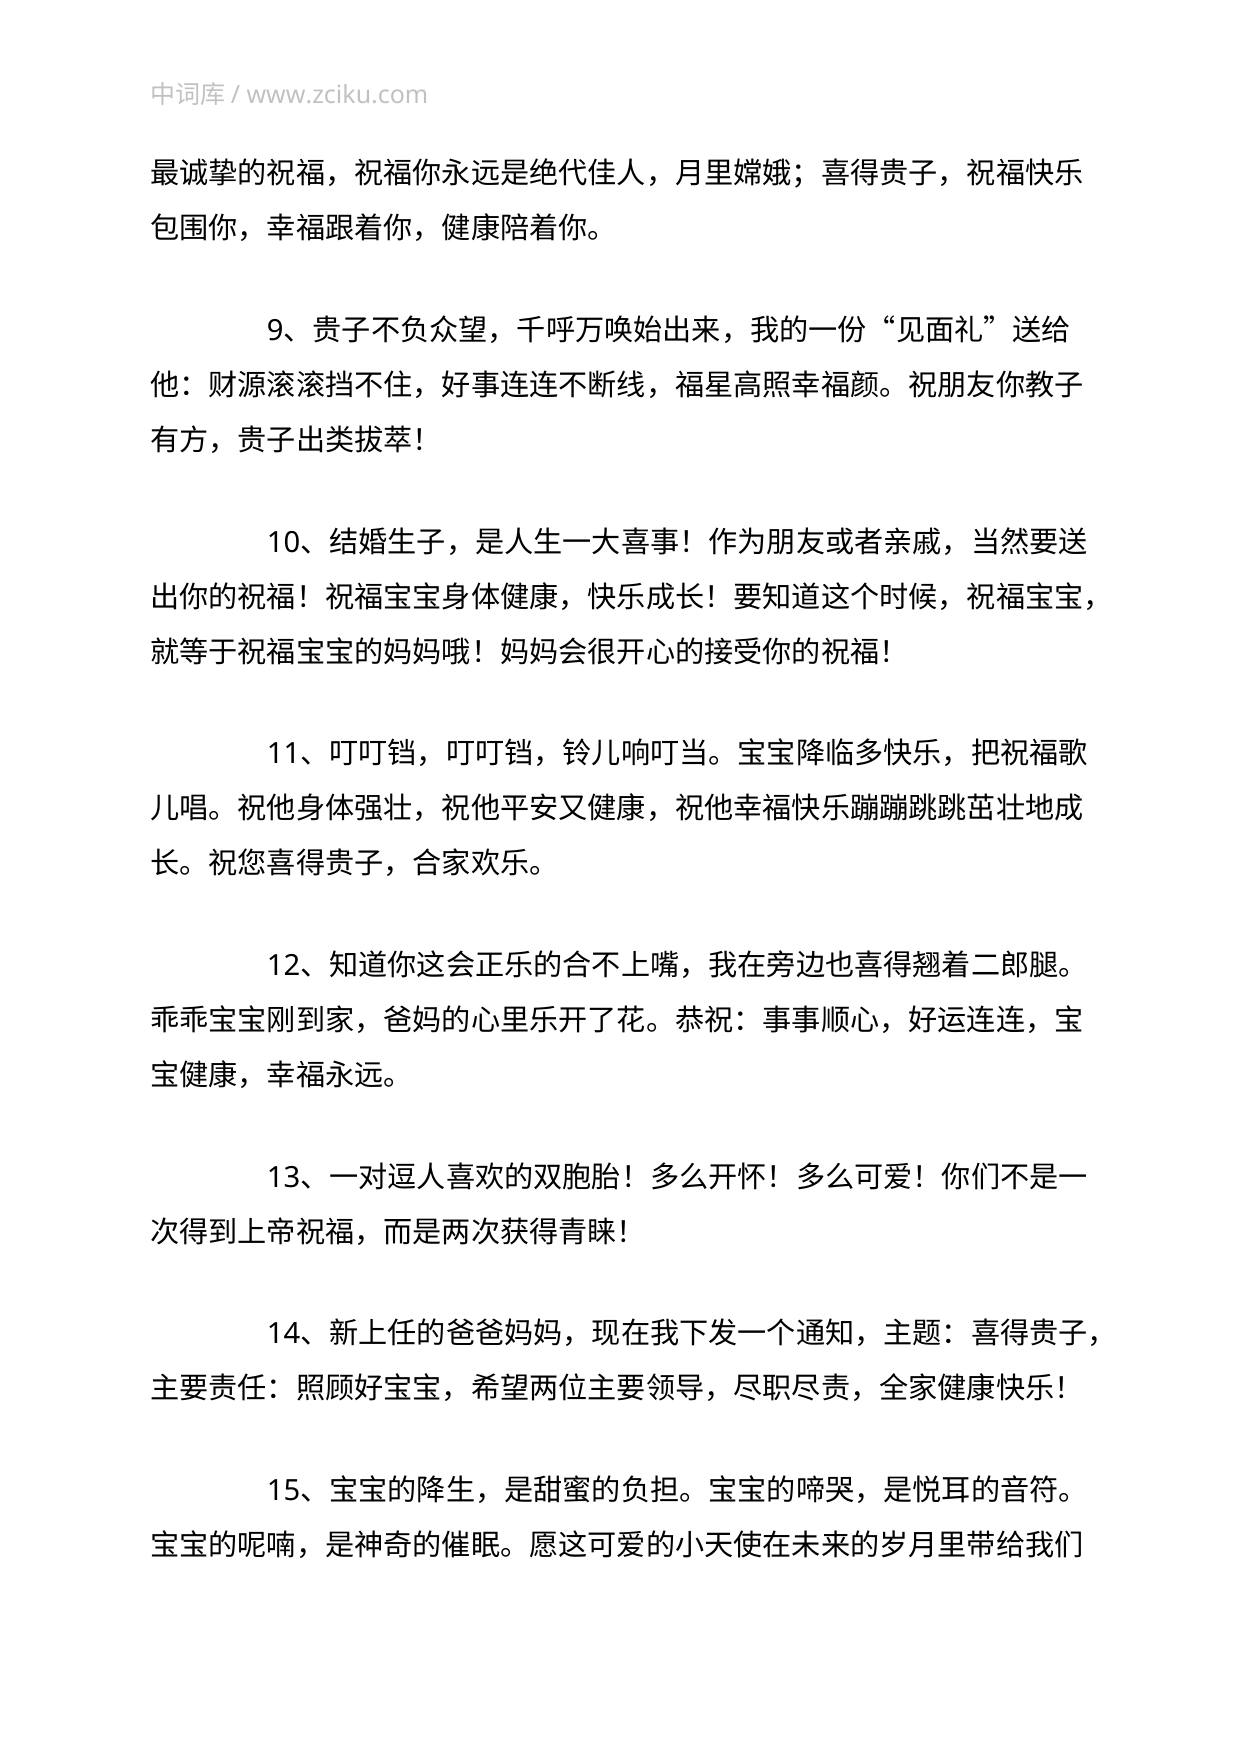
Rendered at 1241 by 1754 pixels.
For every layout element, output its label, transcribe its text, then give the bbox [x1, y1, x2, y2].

text 13、一对逗人喜欢的双胞胎！多么开怀！多么可爱！你们不是一次得到上帝祝福，而是两次获得青睐！ [150, 1153, 1090, 1251]
text 11、叮叮铛，叮叮铛，铃儿响叮当。宝宝降临多快乐，把祝福歌儿唱。祝他身体强壮，祝他平安又健康，祝他幸福快乐蹦蹦跳跳茁壮地成长。祝您喜得贵子，合家欢乐。 [150, 730, 1090, 882]
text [150, 150, 1090, 247]
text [150, 1467, 1090, 1564]
text 9、贵子不负众望，千呼万唤始出来，我的一份“见面礼”送给他：财源滚滚挡不住，好事连连不断线，福星高照幸福颜。祝朋友你教子有方，贵子出类拔萃！ [150, 307, 1090, 459]
text 14、新上任的爸爸妈妈，现在我下发一个通知，主题：喜得贵子，主要责任：照顾好宝宝，希望两位主要领导，尽职尽责，全家健康快乐！ [150, 1310, 1090, 1407]
text 10、结婚生子，是人生一大喜事！作为朋友或者亲戚，当然要送出你的祝福！祝福宝宝身体健康，快乐成长！要知道这个时候，祝福宝宝，就等于祝福宝宝的妈妈哦！妈妈会很开心的接受你的祝福！ [150, 518, 1090, 671]
text 12、知道你这会正乐的合不上嘴，我在旁边也喜得翘着二郎腿。乖乖宝宝刚到家，爸妈的心里乐开了花。恭祝：事事顺心，好运连连，宝宝健康，幸福永远。 [150, 942, 1090, 1094]
